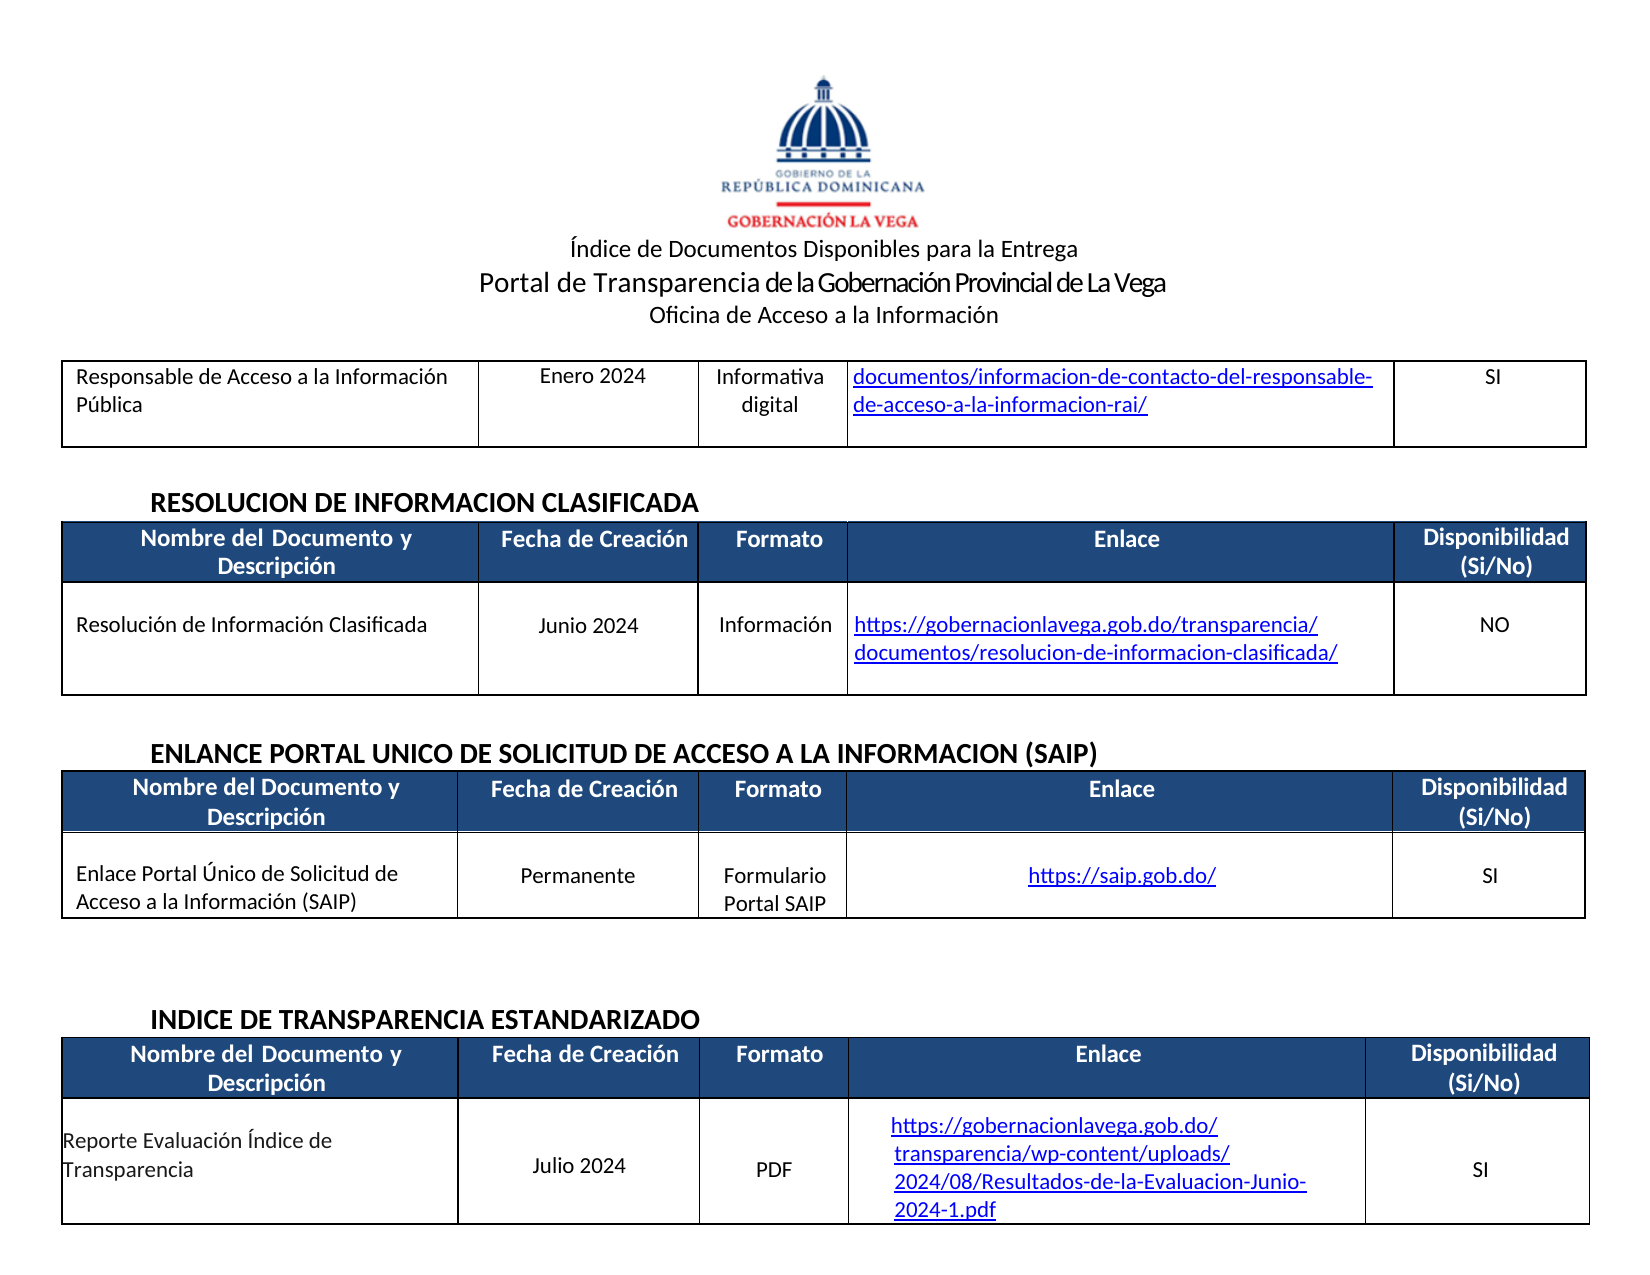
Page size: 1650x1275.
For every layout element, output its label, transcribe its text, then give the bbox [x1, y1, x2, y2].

table_cell PDF [700, 1099, 848, 1223]
table_cell https://saip.gob.do/ [847, 833, 1392, 917]
text RESOLUCION DE INFORMACION CLASIFICADA [150, 484, 1598, 520]
table_cell Reporte Evaluación Índice de Transparencia [63, 1099, 457, 1223]
table_cell Permanente [458, 833, 698, 917]
table_header Enlace [849, 1038, 1365, 1097]
table_header Disponibilidad (Si/No) [1366, 1038, 1589, 1097]
table_cell https://gobernacionlavega.gob.do/transparencia/wp-content/uploads/2024/08/Resultados-de-la-Evaluacion-Junio-2024-1.pdf [849, 1099, 1365, 1223]
table_header Formato [699, 772, 846, 831]
table_header Enlace [847, 772, 1392, 831]
table_cell Julio 2024 [459, 1099, 699, 1223]
table_header Nombre del Documento y Descripción [63, 772, 457, 831]
text INDICE DE TRANSPARENCIA ESTANDARIZADO [150, 1001, 1598, 1037]
table_header Fecha de Creación [459, 1038, 699, 1097]
table_cell Responsable de Acceso a la Información Pública [63, 362, 478, 446]
table_header Formato [699, 523, 847, 581]
table_header Nombre del Documento y Descripción [63, 1038, 457, 1097]
table_header Disponibilidad (Si/No) [1395, 523, 1585, 581]
table_cell Formulario Portal SAIP [699, 833, 846, 917]
text ENLANCE PORTAL UNICO DE SOLICITUD DE ACCESO A LA INFORMACION (SAIP) [150, 735, 1598, 770]
table_cell https://gobernacionlavega.gob.do/transparencia/documentos/informacion-de-contacto-del-responsable-de-acceso-a-la-informacion-rai/ [848, 362, 1393, 446]
table_header Nombre del Documento y Descripción [63, 523, 478, 581]
table_cell Informativa digital [699, 362, 847, 446]
picture [716, 75, 932, 234]
table_cell Enero 2024 [479, 362, 698, 446]
table_cell NO [1395, 583, 1585, 694]
table_cell SI [1393, 833, 1584, 917]
table_header Fecha de Creación [479, 523, 697, 581]
table_cell https://gobernacionlavega.gob.do/transparencia/documentos/resolucion-de-informacion-clasificada/ [848, 583, 1393, 694]
table_cell Junio 2024 [479, 583, 697, 694]
table_cell Resolución de Información Clasificada [63, 583, 478, 694]
table_cell SI [1366, 1099, 1589, 1223]
table_header Formato [700, 1038, 848, 1097]
table_cell Información [699, 583, 847, 694]
table_header Fecha de Creación [458, 772, 698, 831]
table_cell SI [1395, 362, 1585, 446]
table_header Enlace [848, 523, 1393, 581]
table_cell Enlace Portal Único de Solicitud de Acceso a la Información (SAIP) [63, 833, 457, 917]
table_header Disponibilidad (Si/No) [1393, 772, 1584, 831]
